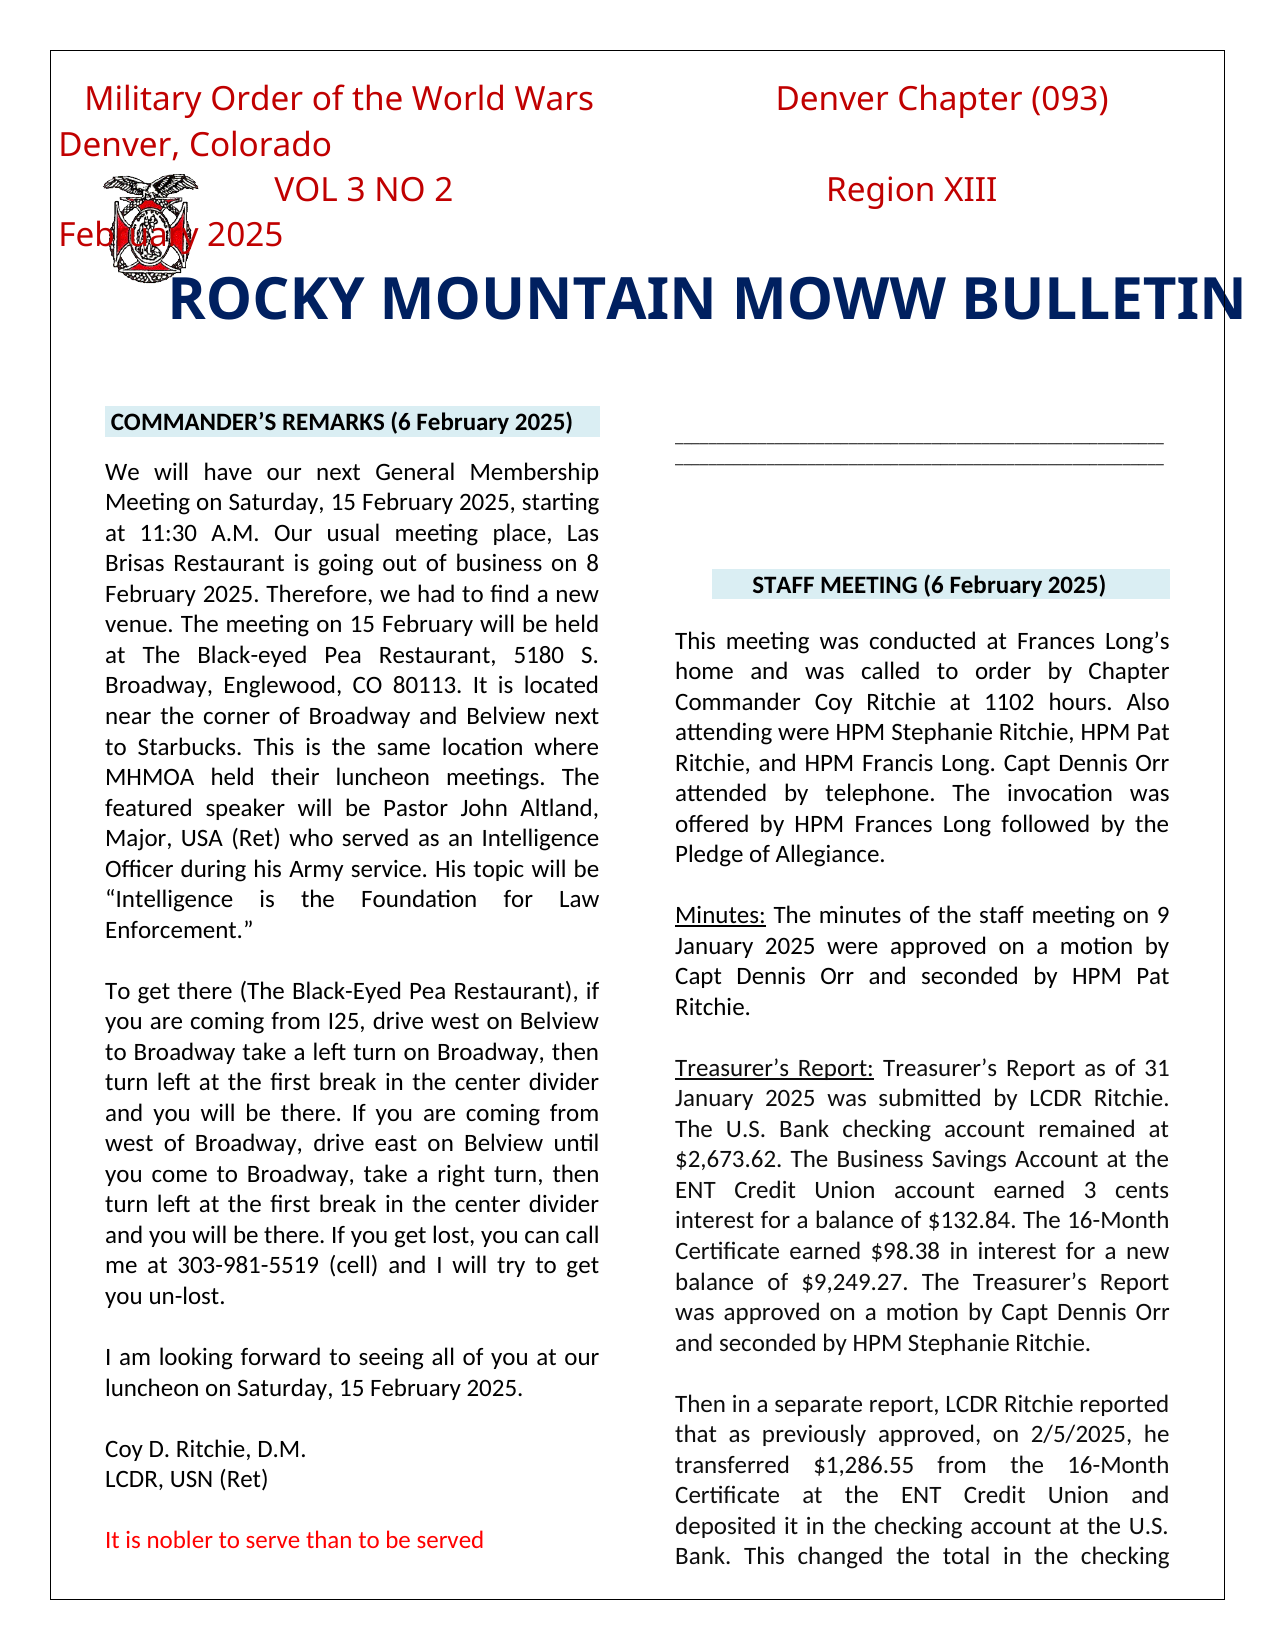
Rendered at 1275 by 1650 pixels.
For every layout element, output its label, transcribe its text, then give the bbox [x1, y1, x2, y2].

text COMMANDER’S REMARKS (6 February 2025) [105, 406, 600, 437]
text This meeting was conducted at Frances Long’s home and was called to order by Chapter Commander Coy Ritchie at 1102 hours. Also attending were HPM Stephanie Ritchie, HPM Pat Ritchie, and HPM Francis Long. Capt Dennis Orr attended by telephone. The invocation was offered by HPM Frances Long followed by the Pledge of Allegiance. [675, 625, 1170, 869]
text To get there (The Black-Eyed Pea Restaurant), if you are coming from I25, drive west on Belview to Broadway take a left turn on Broadway, then turn left at the first break in the center divider and you will be there. If you are coming from west of Broadway, drive east on Belview until you come to Broadway, take a right turn, then turn left at the first break in the center divider and you will be there. If you get lost, you can call me at 303-981-5519 (cell) and I will try to get you un-lost. [105, 975, 600, 1311]
picture [101, 230, 110, 244]
text LCDR, USN (Ret) [105, 1463, 600, 1494]
text Coy D. Ritchie, D.M. [105, 1433, 600, 1463]
text Minutes: The minutes of the staff meeting on 9 January 2025 were approved on a motion by Capt Dennis Orr and seconded by HPM Pat Ritchie. [675, 899, 1170, 1022]
text It is nobler to serve than to be served [105, 1524, 600, 1555]
picture [101, 172, 200, 284]
text I am looking forward to seeing all of you at our luncheon on Saturday, 15 February 2025. [105, 1341, 600, 1402]
text We will have our next General Membership Meeting on Saturday, 15 February 2025, starting at 11:30 A.M. Our usual meeting place, Las Brisas Restaurant is going out of business on 8 February 2025. Therefore, we had to find a new venue. The meeting on 15 February will be held at The Black-eyed Pea Restaurant, 5180 S. Broadway, Englewood, CO 80113. It is located near the corner of Broadway and Belview next to Starbucks. This is the same location where MHMOA held their luncheon meetings. The featured speaker will be Pastor John Altland, Major, USA (Ret) who served as an Intelligence Officer during his Army service. His topic will be “Intelligence is the Foundation for Law Enforcement.” [105, 456, 600, 944]
text STAFF MEETING (6 February 2025) [712, 569, 1170, 599]
text Treasurer’s Report: Treasurer’s Report as of 31 January 2025 was submitted by LCDR Ritchie. The U.S. Bank checking account remained at $2,673.62. The Business Savings Account at the ENT Credit Union account earned 3 cents interest for a balance of $132.84. The 16-Month Certificate earned $98.38 in interest for a new balance of $9,249.27. The Treasurer’s Report was approved on a motion by Capt Dennis Orr and seconded by HPM Stephanie Ritchie. [675, 1052, 1170, 1357]
text ______________________________________________________________________________________________________________________ [675, 427, 1170, 467]
